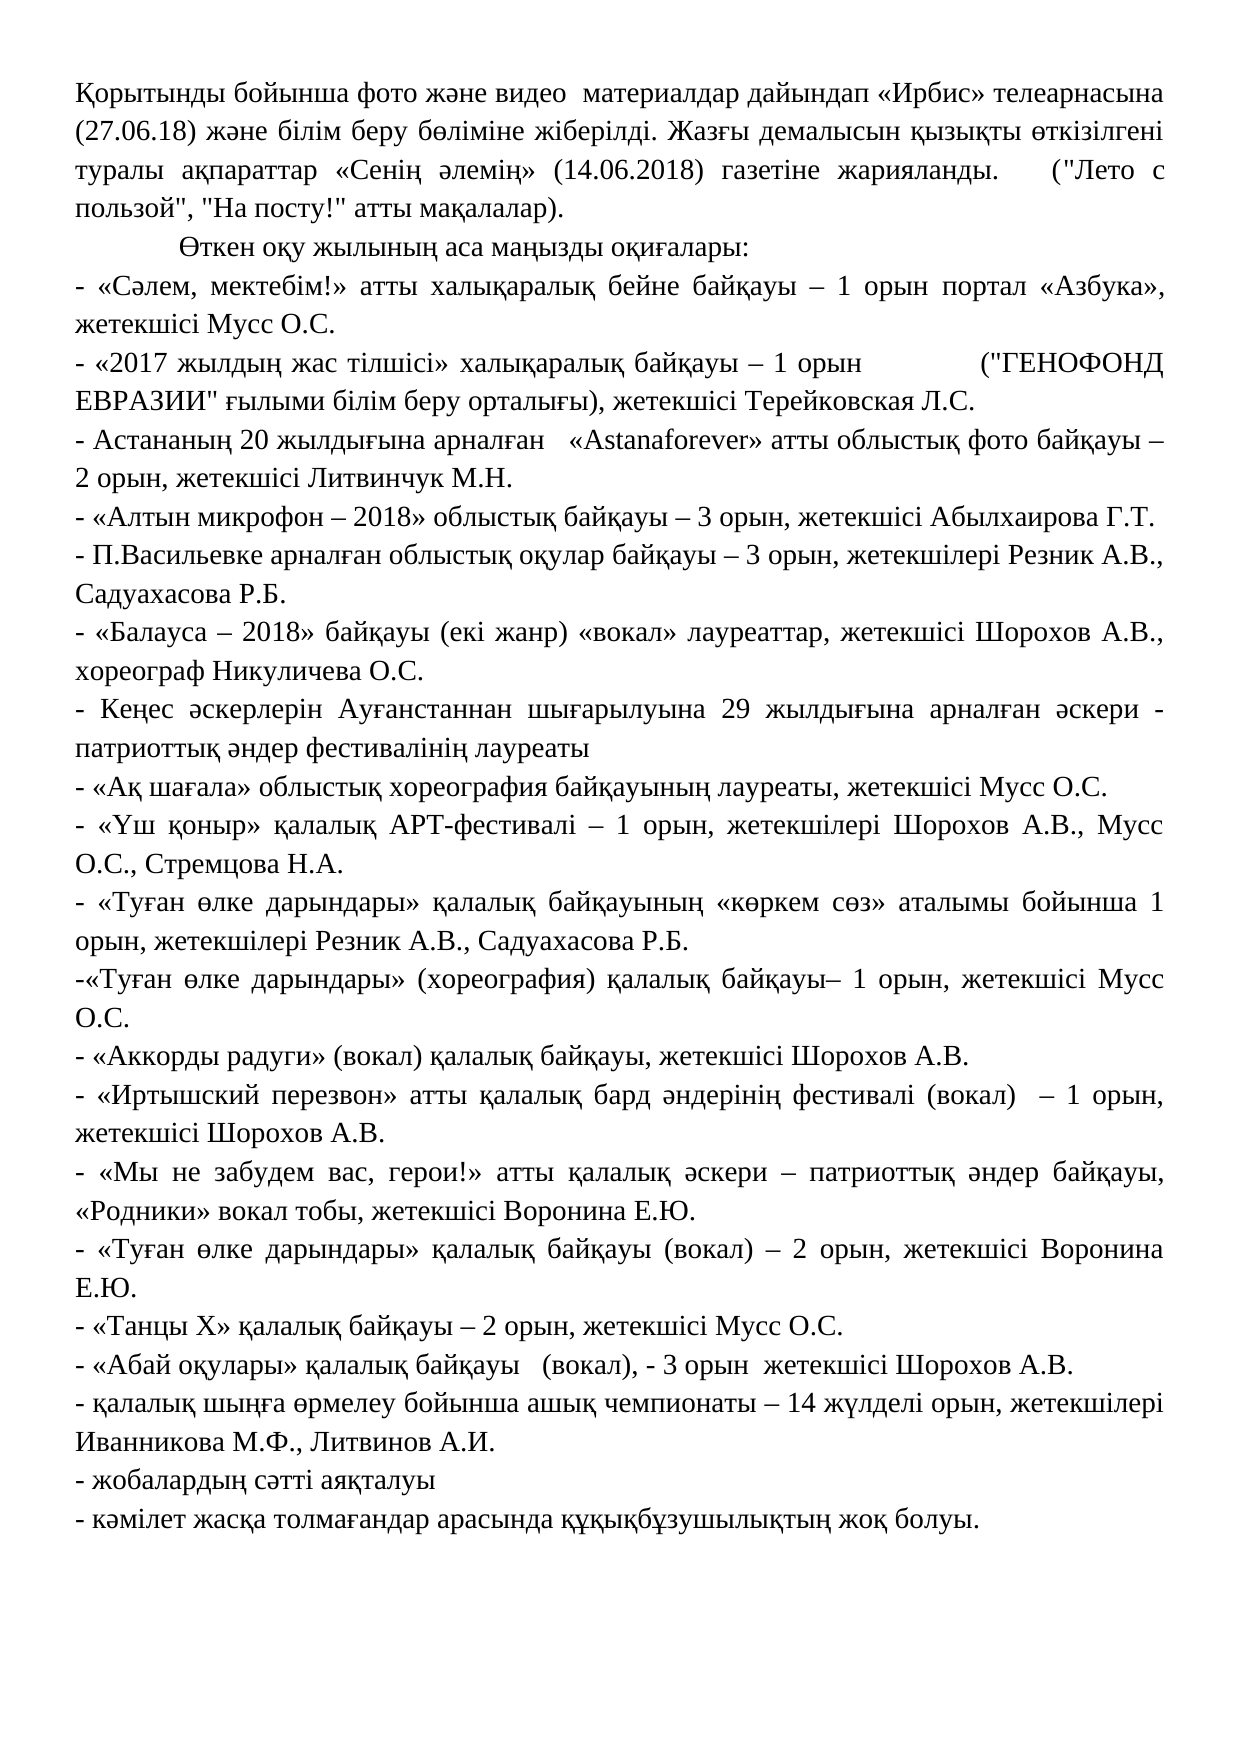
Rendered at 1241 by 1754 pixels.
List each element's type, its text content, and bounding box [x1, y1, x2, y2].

text - Астананың 20 жылдығына арналған «Аstanaforever» атты облыстық фото байқауы – 2 орын, жетекшісі Литвинчук М.Н. [75, 422, 1165, 494]
text Өткен оқу жылының аса маңызды оқиғалары: [75, 229, 1165, 263]
text - «Туған өлке дарындары» қалалық байқауы (вокал) – 2 орын, жетекшісі Воронина Е.Ю. [75, 1231, 1165, 1303]
text - «Иртышский перезвон» атты қалалық бард әндерінің фестивалі (вокал) – 1 орын, жетекшісі Шорохов А.В. [75, 1077, 1165, 1149]
text -«Туған өлке дарындары» (хореография) қалалық байқауы– 1 орын, жетекшісі Мусс О.С. [75, 961, 1165, 1033]
text - Кеңес әскерлерін Ауғанстаннан шығарылуына 29 жылдығына арналған әскери - патриоттық әндер фестивалінің лауреаты [75, 692, 1165, 764]
text - «Туған өлке дарындары» қалалық байқауының «көркем сөз» аталымы бойынша 1 орын, жетекшілері Резник А.В., Садуахасова Р.Б. [75, 884, 1165, 956]
text - жобалардың сәтті аяқталуы [75, 1462, 1165, 1496]
text - «Алтын микрофон – 2018» облыстық байқауы – 3 орын, жетекшісі Абылхаирова Г.Т. [75, 499, 1165, 532]
text - П.Васильевке арналған облыстық оқулар байқауы – 3 орын, жетекшілері Резник А.В., Садуахасова Р.Б. [75, 537, 1165, 609]
text - «Үш қоныр» қалалық АРТ-фестивалі – 1 орын, жетекшілері Шорохов А.В., Мусс О.С., Стремцова Н.А. [75, 807, 1165, 879]
text - «Мы не забудем вас, герои!» атты қалалық әскери – патриоттық әндер байқауы, «Родники» вокал тобы, жетекшісі Воронина Е.Ю. [75, 1154, 1165, 1226]
text Қорытынды бойынша фото және видео материалдар дайындап «Ирбис» телеарнасына (27.06.18) және білім беру бөліміне жіберілді. Жазғы демалысын қызықты өткізілгені туралы ақпараттар «Сенің әлемің» (14.06.2018) газетіне жарияланды. ("Лето с пользой", "На посту!" атты мақалалар). [75, 75, 1165, 224]
text - «Сәлем, мектебім!» атты халықаралық бейне байқауы – 1 орын портал «Азбука», жетекшісі Мусс О.С. [75, 268, 1165, 340]
text - кәмілет жасқа толмағандар арасында құқықбұзушылықтың жоқ болуы. [75, 1501, 1165, 1599]
text - «Танцы Х» қалалық байқауы – 2 орын, жетекшісі Мусс О.С. [75, 1308, 1165, 1342]
text - қалалық шыңға өрмелеу бойынша ашық чемпионаты – 14 жүлделі орын, жетекшілері Иванникова М.Ф., Литвинов А.И. [75, 1385, 1165, 1457]
text - «Балауса – 2018» байқауы (екі жанр) «вокал» лауреаттар, жетекшісі Шорохов А.В., хореограф Никуличева О.С. [75, 614, 1165, 687]
text - «Абай оқулары» қалалық байқауы (вокал), - 3 орын жетекшісі Шорохов А.В. [75, 1347, 1165, 1380]
text - «Ақ шағала» облыстық хореография байқауының лауреаты, жетекшісі Мусс О.С. [75, 769, 1165, 802]
text - «2017 жылдың жас тілшісі» халықаралық байқауы – 1 орын ("ГЕНОФОНД ЕВРАЗИИ" ғылыми білім беру орталығы), жетекшісі Терейковская Л.С. [75, 345, 1165, 417]
text - «Аккорды радуги» (вокал) қалалық байқауы, жетекшісі Шорохов А.В. [75, 1038, 1165, 1072]
